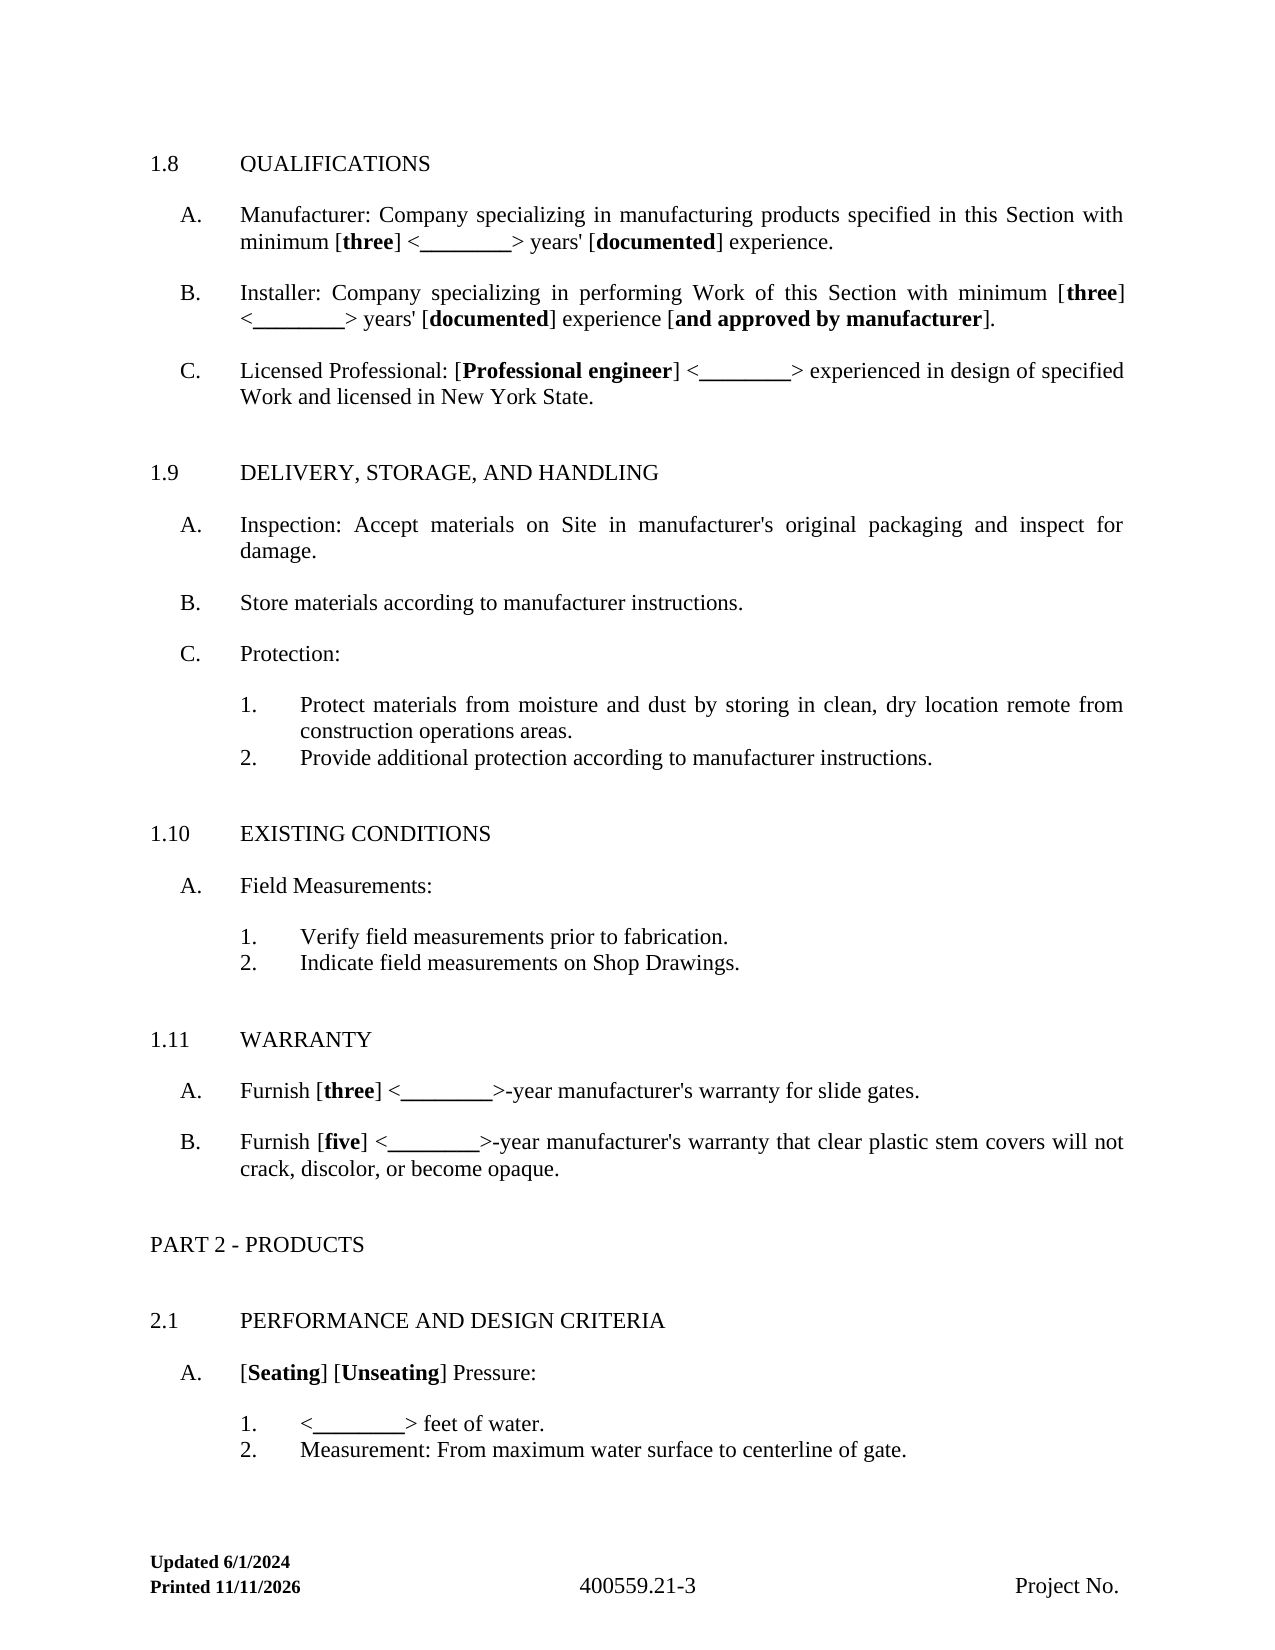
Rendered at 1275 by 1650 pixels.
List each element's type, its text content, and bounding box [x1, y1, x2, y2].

text PRODUCTS [150, 1231, 1125, 1257]
text Provide additional protection according to manufacturer instructions. [240, 744, 1125, 770]
text PERFORMANCE AND DESIGN CRITERIA [150, 1307, 1125, 1330]
text [Seating] [Unseating] Pressure: [180, 1359, 1125, 1385]
text Field Measurements: [180, 872, 1125, 898]
text Protection: [180, 640, 1125, 666]
text Installer: Company specializing in performing Work of this Section with minimum [three] <________> years' [documented] experience [and approved by manufacturer]. [180, 279, 1125, 332]
text Furnish [three] <________>-year manufacturer's warranty for slide gates. [180, 1077, 1125, 1103]
text DELIVERY, STORAGE, AND HANDLING [150, 459, 1125, 486]
text Verify field measurements prior to fabrication. [240, 923, 1125, 949]
text Licensed Professional: [Professional engineer] <________> experienced in design of specified Work and licensed in New York State. [180, 357, 1125, 409]
text Indicate field measurements on Shop Drawings. [240, 949, 1125, 976]
text Inspection: Accept materials on Site in manufacturer's original packaging and inspect for damage. [180, 511, 1125, 563]
text Measurement: From maximum water surface to centerline of gate. [240, 1437, 1125, 1463]
text Store materials according to manufacturer instructions. [180, 588, 1125, 615]
text Manufacturer: Company specializing in manufacturing products specified in this Section with minimum [three] <________> years' [documented] experience. [180, 201, 1125, 254]
text QUALIFICATIONS [150, 150, 1125, 172]
text EXISTING CONDITIONS [150, 820, 1125, 847]
text Furnish [five] <________>-year manufacturer's warranty that clear plastic stem covers will not crack, discolor, or become opaque. [180, 1128, 1125, 1181]
text <________> feet of water. [240, 1410, 1125, 1437]
text WARRANTY [150, 1026, 1125, 1048]
text Protect materials from moisture and dust by storing in clean, dry location remote from construction operations areas. [240, 691, 1125, 744]
